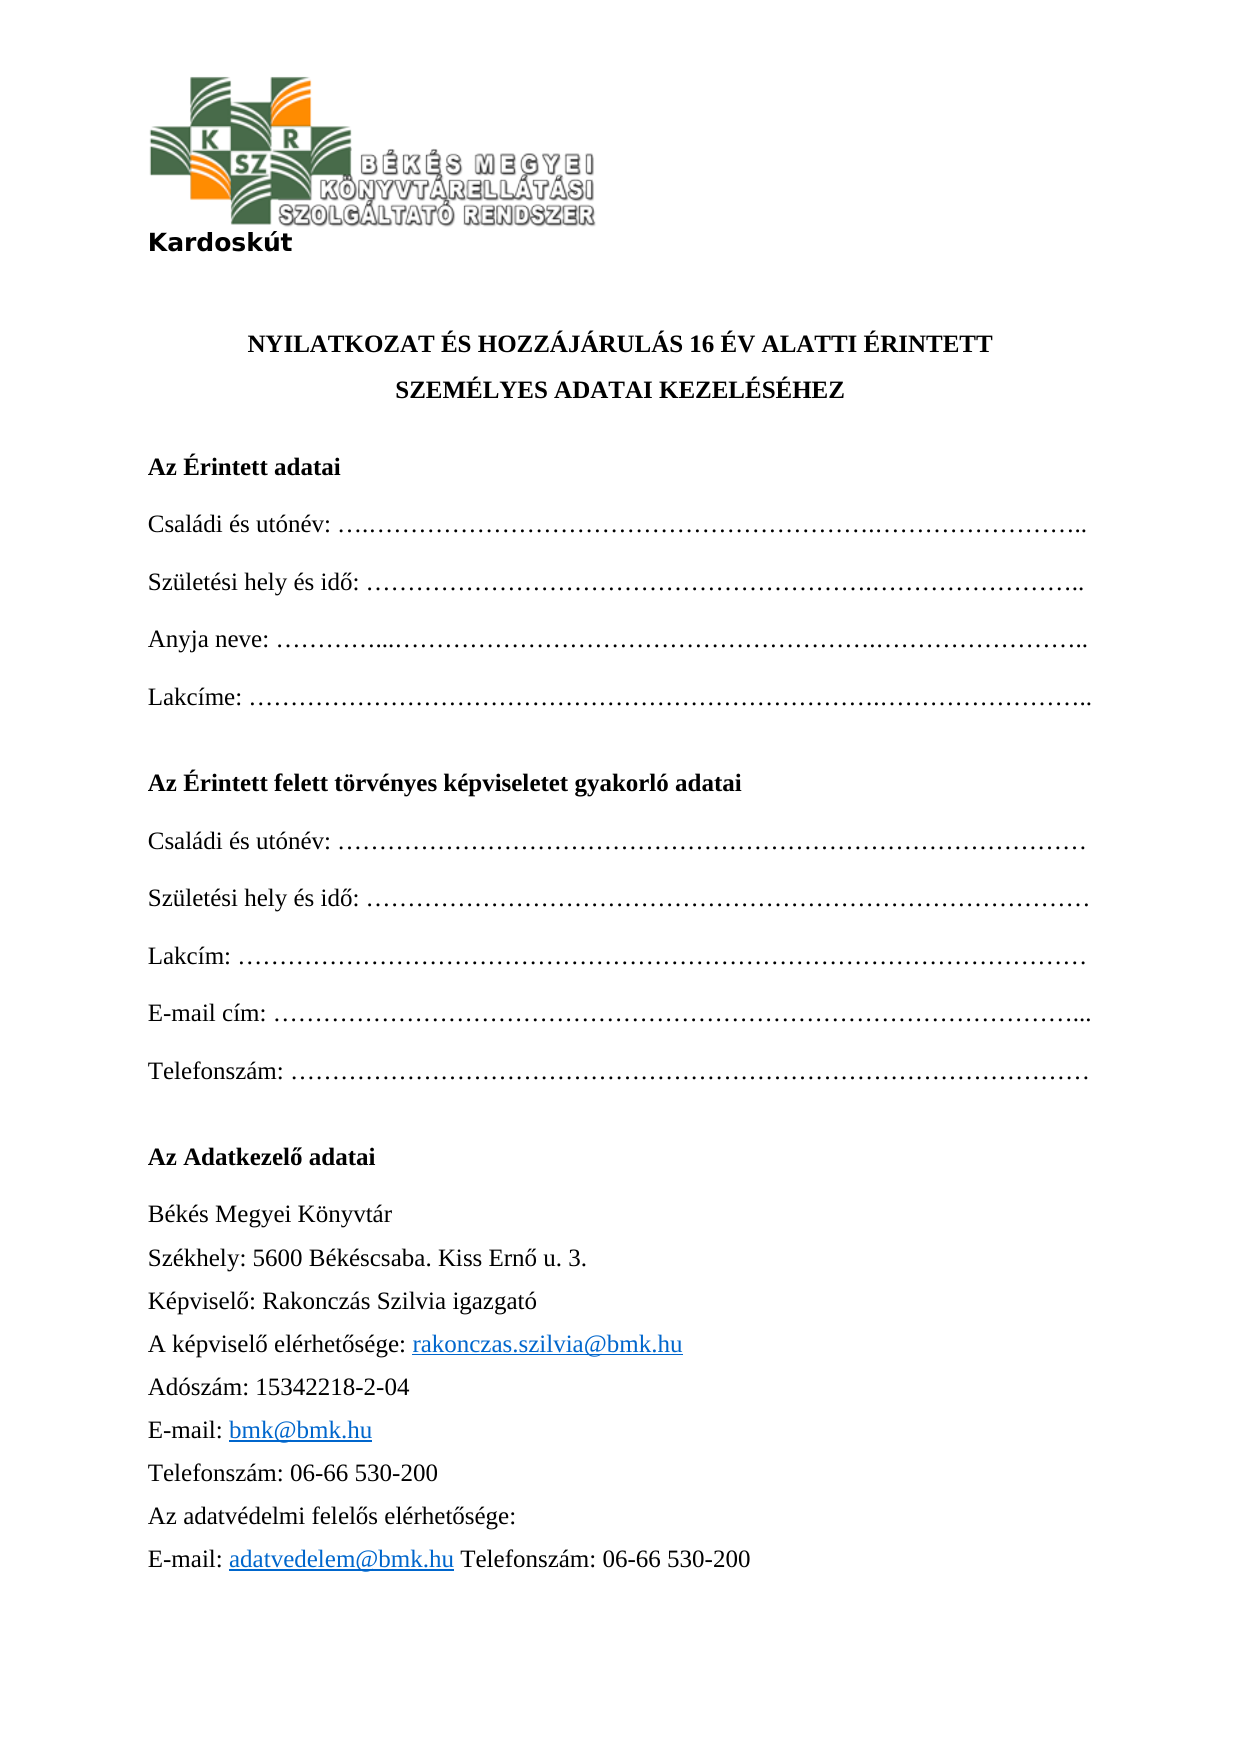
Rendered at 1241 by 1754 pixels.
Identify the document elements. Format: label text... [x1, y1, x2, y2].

text Telefonszám: 06-66 530-200 [148, 1458, 1092, 1487]
text E-mail: bmk@bmk.hu [148, 1415, 1092, 1444]
text E-mail: adatvedelem@bmk.hu Telefonszám: 06-66 530-200 [148, 1544, 1092, 1573]
text Az Adatkezelő adatai [148, 1142, 1092, 1171]
text Képviselő: Rakonczás Szilvia igazgató [148, 1286, 1092, 1314]
text Az Érintett felett törvényes képviseletet gyakorló adatai [148, 768, 1092, 797]
text Családi és utónév: ……………………………………………………………………………… [148, 826, 1092, 854]
text E-mail cím: ……………………………………………………………………………………... [148, 998, 1092, 1027]
text Telefonszám: …………………………………………………………………………………… [148, 1056, 1092, 1084]
text Lakcím: ………………………………………………………………………………………… [148, 941, 1092, 969]
text Az Érintett adatai [148, 452, 1092, 481]
text Anyja neve: …………...………………………………………………….…………………….. [148, 624, 1092, 653]
text Székhely: 5600 Békéscsaba. Kiss Ernő u. 3. [148, 1243, 1092, 1271]
text Születési hely és idő: …………………………………………………….…………………….. [148, 567, 1092, 596]
text NYILATKOZAT ÉS HOZZÁJÁRULÁS 16 ÉV ALATTI ÉRINTETT SZEMÉLYES ADATAI KEZELÉSÉHEZ [148, 316, 1092, 408]
text Születési hely és idő: …………………………………………………………………………… [148, 883, 1092, 912]
text Családi és utónév: ….…………………………………………………….…………………….. [148, 509, 1092, 538]
picture [147, 73, 621, 229]
text A képviselő elérhetősége: rakonczas.szilvia@bmk.hu [148, 1329, 1092, 1358]
text Lakcíme: ………………………………………………………………….…………………….. [148, 682, 1092, 711]
text Az adatvédelmi felelős elérhetősége: [148, 1501, 1092, 1530]
text Békés Megyei Könyvtár [148, 1199, 1092, 1228]
text Adószám: 15342218-2-04 [148, 1372, 1092, 1401]
